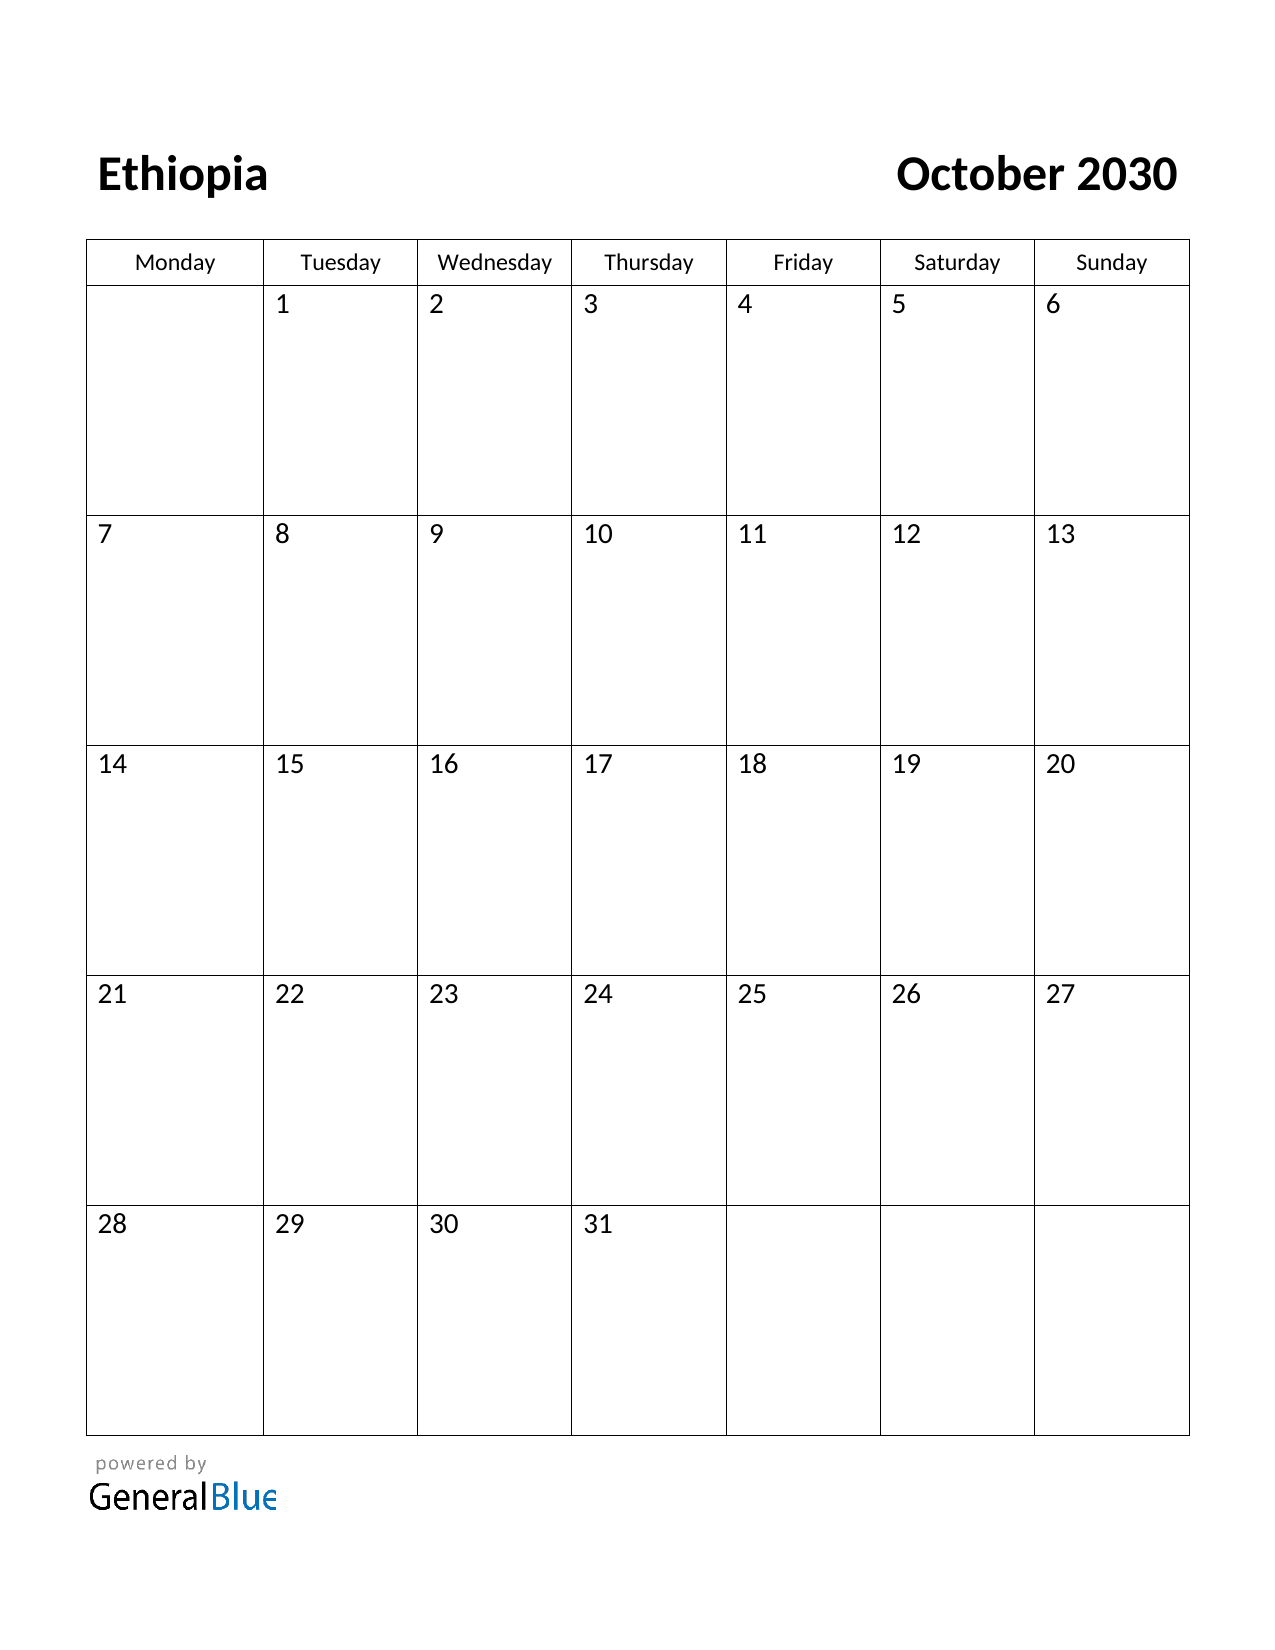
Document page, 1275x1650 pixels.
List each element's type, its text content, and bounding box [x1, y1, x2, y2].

table_cell 4 [727, 286, 880, 318]
table_cell [264, 548, 417, 744]
table_cell 23 [418, 976, 571, 1008]
table_cell Thursday [572, 240, 726, 284]
table_cell 5 [881, 286, 1034, 318]
table_cell [572, 318, 726, 514]
table_cell Friday [727, 240, 880, 284]
table_cell Saturday [881, 240, 1034, 284]
table_cell 10 [572, 516, 726, 548]
table_cell [727, 1008, 880, 1204]
table_cell Monday [87, 240, 263, 284]
table_header Ethiopia [86, 105, 572, 239]
table_cell [418, 318, 571, 514]
table_cell [572, 1238, 726, 1434]
table_cell [881, 318, 1034, 514]
table_cell Tuesday [264, 240, 417, 284]
table_cell 31 [572, 1206, 726, 1238]
table_cell 16 [418, 746, 571, 778]
table_cell 25 [727, 976, 880, 1008]
table_cell [1035, 318, 1189, 514]
table_cell [572, 1008, 726, 1204]
table_cell 18 [727, 746, 880, 778]
table_cell [87, 1238, 263, 1434]
table_cell [727, 1206, 880, 1238]
table_cell 14 [87, 746, 263, 778]
table_cell [87, 778, 263, 974]
table_cell [881, 1008, 1034, 1204]
table_cell [1035, 1206, 1189, 1238]
table_cell Sunday [1035, 240, 1189, 284]
table_header October 2030 [572, 105, 1189, 239]
table_cell 7 [87, 516, 263, 548]
table_cell 6 [1035, 286, 1189, 318]
table_cell Wednesday [418, 240, 571, 284]
table_cell [1035, 1008, 1189, 1204]
table_cell [264, 1238, 417, 1434]
table_cell [1035, 778, 1189, 974]
table_cell [1035, 1238, 1189, 1434]
table_cell 19 [881, 746, 1034, 778]
table_cell 1 [264, 286, 417, 318]
table_cell 3 [572, 286, 726, 318]
table_cell [727, 778, 880, 974]
table_cell [727, 548, 880, 744]
table_cell [881, 1206, 1034, 1238]
table_cell 21 [87, 976, 263, 1008]
table_cell [572, 548, 726, 744]
table_cell 24 [572, 976, 726, 1008]
table_cell 22 [264, 976, 417, 1008]
table_cell 13 [1035, 516, 1189, 548]
table_cell [727, 318, 880, 514]
table_cell 30 [418, 1206, 571, 1238]
table_cell [87, 286, 263, 318]
table_cell [86, 1436, 1189, 1534]
table_cell [418, 778, 571, 974]
table_cell 17 [572, 746, 726, 778]
table_cell [418, 1238, 571, 1434]
table_cell [264, 318, 417, 514]
table_cell [264, 1008, 417, 1204]
table_cell 28 [87, 1206, 263, 1238]
table_cell 12 [881, 516, 1034, 548]
table_cell [87, 548, 263, 744]
table_cell [87, 1008, 263, 1204]
table_cell [881, 1238, 1034, 1434]
table_cell 8 [264, 516, 417, 548]
table_cell [572, 778, 726, 974]
table_cell 20 [1035, 746, 1189, 778]
table_cell [264, 778, 417, 974]
table_cell [881, 778, 1034, 974]
table_cell [1035, 548, 1189, 744]
picture [88, 1452, 276, 1515]
table_cell 15 [264, 746, 417, 778]
table_cell [87, 318, 263, 514]
table_cell [418, 1008, 571, 1204]
table_cell [418, 548, 571, 744]
table_cell 9 [418, 516, 571, 548]
table_cell 2 [418, 286, 571, 318]
table_cell [881, 548, 1034, 744]
table_cell 26 [881, 976, 1034, 1008]
table_cell 27 [1035, 976, 1189, 1008]
table_cell 11 [727, 516, 880, 548]
table_cell 29 [264, 1206, 417, 1238]
table_cell [727, 1238, 880, 1434]
